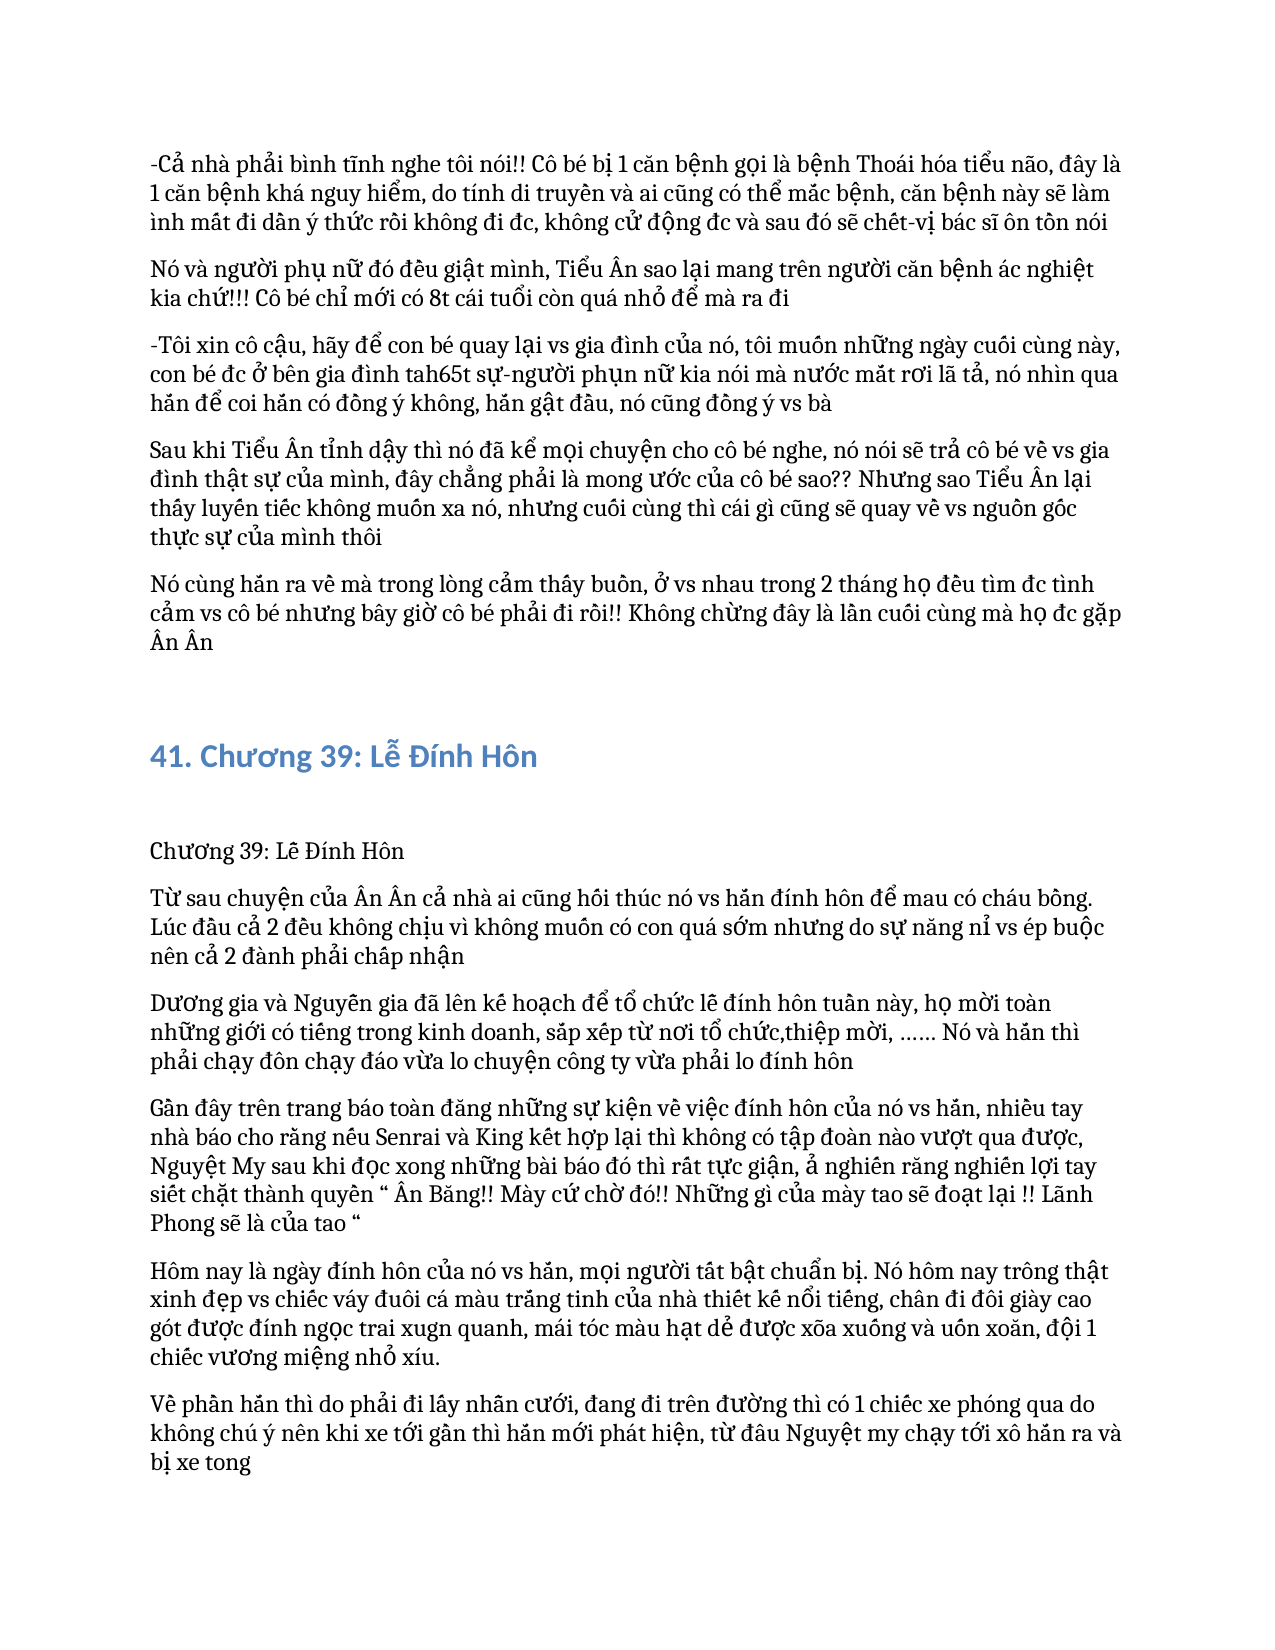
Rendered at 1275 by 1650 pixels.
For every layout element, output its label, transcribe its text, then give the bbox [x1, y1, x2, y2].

text Nó cùng hắn ra về mà trong lòng cảm thấy buồn, ở vs nhau trong 2 tháng họ đều tìm đc tình cảm vs cô bé nhưng bây giờ cô bé phải đi rồi!! Không chừng đây là lần cuối cùng mà họ đc gặp Ân Ân [150, 570, 1125, 714]
text Sau khi Tiểu Ân tỉnh dậy thì nó đã kể mọi chuyện cho cô bé nghe, nó nói sẽ trả cô bé về vs gia đình thật sự của mình, đây chẳng phải là mong ước của cô bé sao?? Nhưng sao Tiểu Ân lại thấy luyến tiếc không muốn xa nó, nhưng cuối cùng thì cái gì cũng sẽ quay về vs nguồn gốc thực sự của mình thôi [150, 436, 1125, 551]
text Gần đây trên trang báo toàn đăng những sự kiện về việc đính hôn của nó vs hắn, nhiều tay nhà báo cho rằng nếu Senrai và King kết hợp lại thì không có tập đoàn nào vượt qua được, Nguyệt My sau khi đọc xong những bài báo đó thì rất tực giận, ả nghiến răng nghiến lợi tay siết chặt thành quyền “ Ân Băng!! Mày cứ chờ đó!! Những gì của mày tao sẽ đoạt lại !! Lãnh Phong sẽ là của tao “ [150, 1094, 1125, 1238]
text Nó và người phụ nữ đó đều giật mình, Tiểu Ân sao lại mang trên người căn bệnh ác nghiệt kia chứ!!! Cô bé chỉ mới có 8t cái tuổi còn quá nhỏ để mà ra đi [150, 255, 1125, 312]
text Dương gia và Nguyễn gia đã lên kế hoạch để tổ chức lễ đính hôn tuần này, họ mời toàn những giới có tiếng trong kinh doanh, sắp xếp từ nơi tổ chức,thiệp mời, …… Nó và hắn thì phải chạy đôn chạy đáo vừa lo chuyện công ty vừa phải lo đính hôn [150, 989, 1125, 1075]
text Về phần hắn thì do phải đi lấy nhẫn cưới, đang đi trên đường thì có 1 chiếc xe phóng qua do không chú ý nên khi xe tới gần thì hắn mới phát hiện, từ đâu Nguyệt my chạy tới xô hắn ra và bị xe tong [150, 1390, 1125, 1477]
subtitle 41. Chương 39: Lễ Đính Hôn [150, 734, 1125, 775]
text -Tôi xin cô cậu, hãy để con bé quay lại vs gia đình của nó, tôi muốn những ngày cuối cùng này, con bé đc ở bên gia đình tah65t sự-người phụn nữ kia nói mà nước mắt rơi lã tả, nó nhìn qua hắn để coi hắn có đồng ý không, hắn gật đầu, nó cũng đồng ý vs bà [150, 331, 1125, 417]
text Chương 39: Lễ Đính Hôn [150, 779, 1125, 865]
text -Cả nhà phải bình tĩnh nghe tôi nói!! Cô bé bị 1 căn bệnh gọi là bệnh Thoái hóa tiểu não, đây là 1 căn bệnh khá nguy hiểm, do tính di truyền và ai cũng có thể mắc bệnh, căn bệnh này sẽ làm ình mất đi dần ý thức rồi không đi đc, không cử động đc và sau đó sẽ chết-vị bác sĩ ôn tồn nói [150, 150, 1125, 236]
text Hôm nay là ngày đính hôn của nó vs hắn, mọi người tất bật chuẩn bị. Nó hôm nay trông thật xinh đẹp vs chiếc váy đuôi cá màu trắng tinh của nhà thiết kế nổi tiếng, chân đi đôi giày cao gót được đính ngọc trai xugn quanh, mái tóc màu hạt dẻ được xõa xuống và uốn xoăn, đội 1 chiếc vương miệng nhỏ xíu. [150, 1257, 1125, 1372]
text Từ sau chuyện của Ân Ân cả nhà ai cũng hối thúc nó vs hắn đính hôn để mau có cháu bồng. Lúc đầu cả 2 đều không chịu vì không muốn có con quá sớm nhưng do sự năng nỉ vs ép buộc nên cả 2 đành phải chấp nhận [150, 884, 1125, 970]
